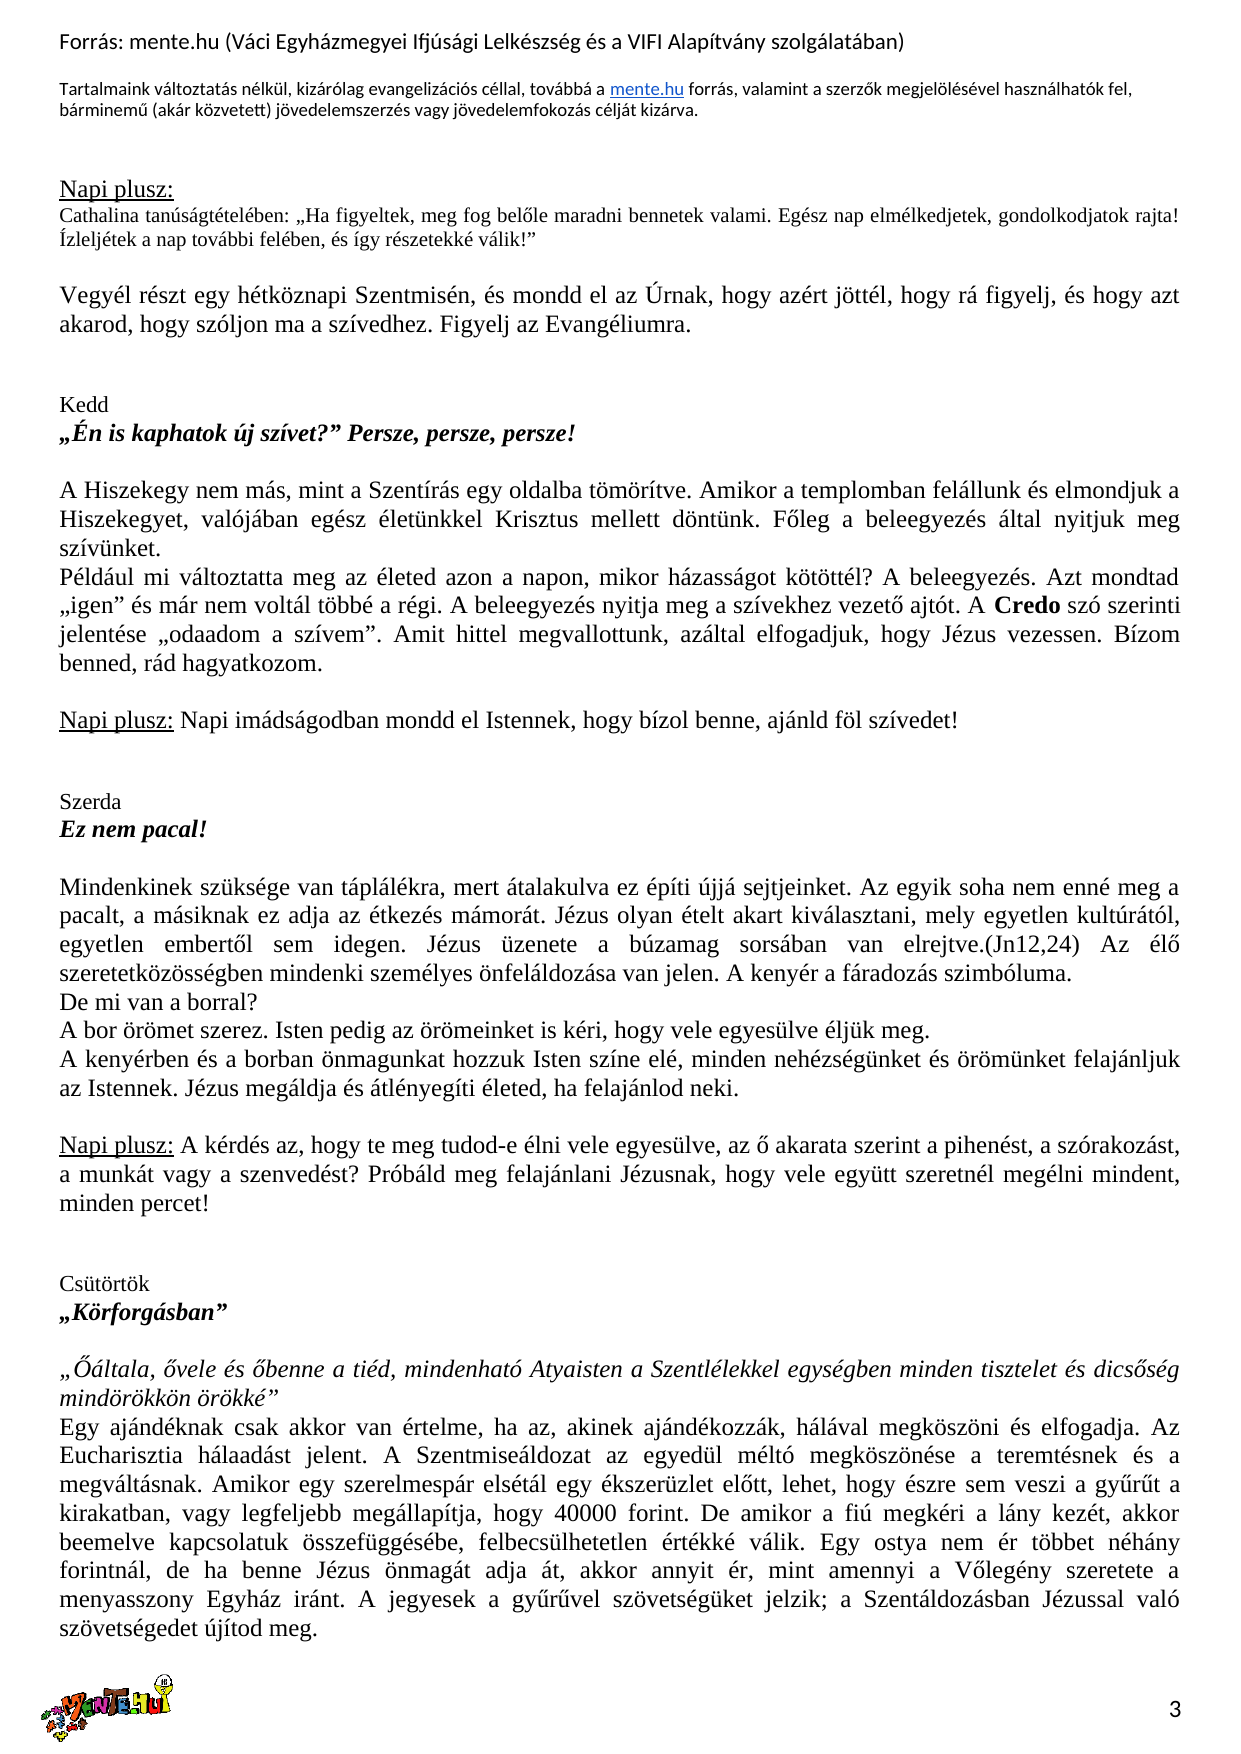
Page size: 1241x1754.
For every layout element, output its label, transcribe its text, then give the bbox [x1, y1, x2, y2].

text Cathalina tanúságtételében: „Ha figyeltek, meg fog belőle maradni bennetek valami. Egész nap elmélkedjetek, gondolkodjatok rajta! Ízleljétek a nap további felében, és így részetekké válik!” [59, 203, 1181, 251]
text A kenyérben és a borban önmagunkat hozzuk Isten színe elé, minden nehézségünket és örömünket felajánljuk az Istennek. Jézus megáldja és átlényegíti életed, ha felajánlod neki. [59, 1044, 1181, 1102]
text Szerda [59, 788, 1181, 814]
picture [39, 1665, 178, 1744]
text „Körforgásban” [59, 1297, 1181, 1326]
text Például mi változtatta meg az életed azon a napon, mikor házasságot kötöttél? A beleegyezés. Azt mondtad „igen” és már nem voltál többé a régi. A beleegyezés nyitja meg a szívekhez vezető ajtót. A Credo szó szerinti jelentése „odaadom a szívem”. Amit hittel megvallottunk, azáltal elfogadjuk, hogy Jézus vezessen. Bízom benned, rád hagyatkozom. [59, 562, 1181, 677]
text „Én is kaphatok új szívet?” Persze, persze, persze! [59, 418, 1181, 447]
text Ez nem pacal! [59, 814, 1181, 843]
text „Őáltala, ővele és őbenne a tiéd, mindenható Atyaisten a Szentlélekkel egységben minden tisztelet és dicsőség mindörökkön örökké” [59, 1354, 1181, 1412]
text A bor örömet szerez. Isten pedig az örömeinket is kéri, hogy vele egyesülve éljük meg. [59, 1015, 1181, 1044]
text De mi van a borral? [59, 987, 1181, 1015]
text Napi plusz: [59, 174, 1181, 203]
text Egy ajándéknak csak akkor van értelme, ha az, akinek ajándékozzák, hálával megköszöni és elfogadja. Az Eucharisztia hálaadást jelent. A Szentmiseáldozat az egyedül méltó megköszönése a teremtésnek és a megváltásnak. Amikor egy szerelmespár elsétál egy ékszerüzlet előtt, lehet, hogy észre sem veszi a gyűrűt a kirakatban, vagy legfeljebb megállapítja, hogy 40000 forint. De amikor a fiú megkéri a lány kezét, akkor beemelve kapcsolatuk összefüggésébe, felbecsülhetetlen értékké válik. Egy ostya nem ér többet néhány forintnál, de ha benne Jézus önmagát adja át, akkor annyit ér, mint amennyi a Vőlegény szeretete a menyasszony Egyház iránt. A jegyesek a gyűrűvel szövetségüket jelzik; a Szentáldozásban Jézussal való szövetségedet újítod meg. [59, 1412, 1181, 1642]
text Mindenkinek szüksége van táplálékra, mert átalakulva ez építi újjá sejtjeinket. Az egyik soha nem enné meg a pacalt, a másiknak ez adja az étkezés mámorát. Jézus olyan ételt akart kiválasztani, mely egyetlen kultúrától, egyetlen embertől sem idegen. Jézus üzenete a búzamag sorsában van elrejtve.(Jn12,24) Az élő szeretetközösségben mindenki személyes önfeláldozása van jelen. A kenyér a fáradozás szimbóluma. [59, 872, 1181, 987]
text Napi plusz: A kérdés az, hogy te meg tudod-e élni vele egyesülve, az ő akarata szerint a pihenést, a szórakozást, a munkát vagy a szenvedést? Próbáld meg felajánlani Jézusnak, hogy vele együtt szeretnél megélni mindent, minden percet! [59, 1130, 1181, 1217]
text Napi plusz: Napi imádságodban mondd el Istennek, hogy bízol benne, ajánld föl szívedet! [59, 705, 1181, 734]
text Kedd [59, 391, 1181, 418]
text Csütörtök [59, 1270, 1181, 1297]
text A Hiszekegy nem más, mint a Szentírás egy oldalba tömörítve. Amikor a templomban felállunk és elmondjuk a Hiszekegyet, valójában egész életünkkel Krisztus mellett döntünk. Főleg a beleegyezés által nyitjuk meg szívünket. [59, 475, 1181, 562]
text Vegyél részt egy hétköznapi Szentmisén, és mondd el az Úrnak, hogy azért jöttél, hogy rá figyelj, és hogy azt akarod, hogy szóljon ma a szívedhez. Figyelj az Evangéliumra. [59, 280, 1181, 338]
